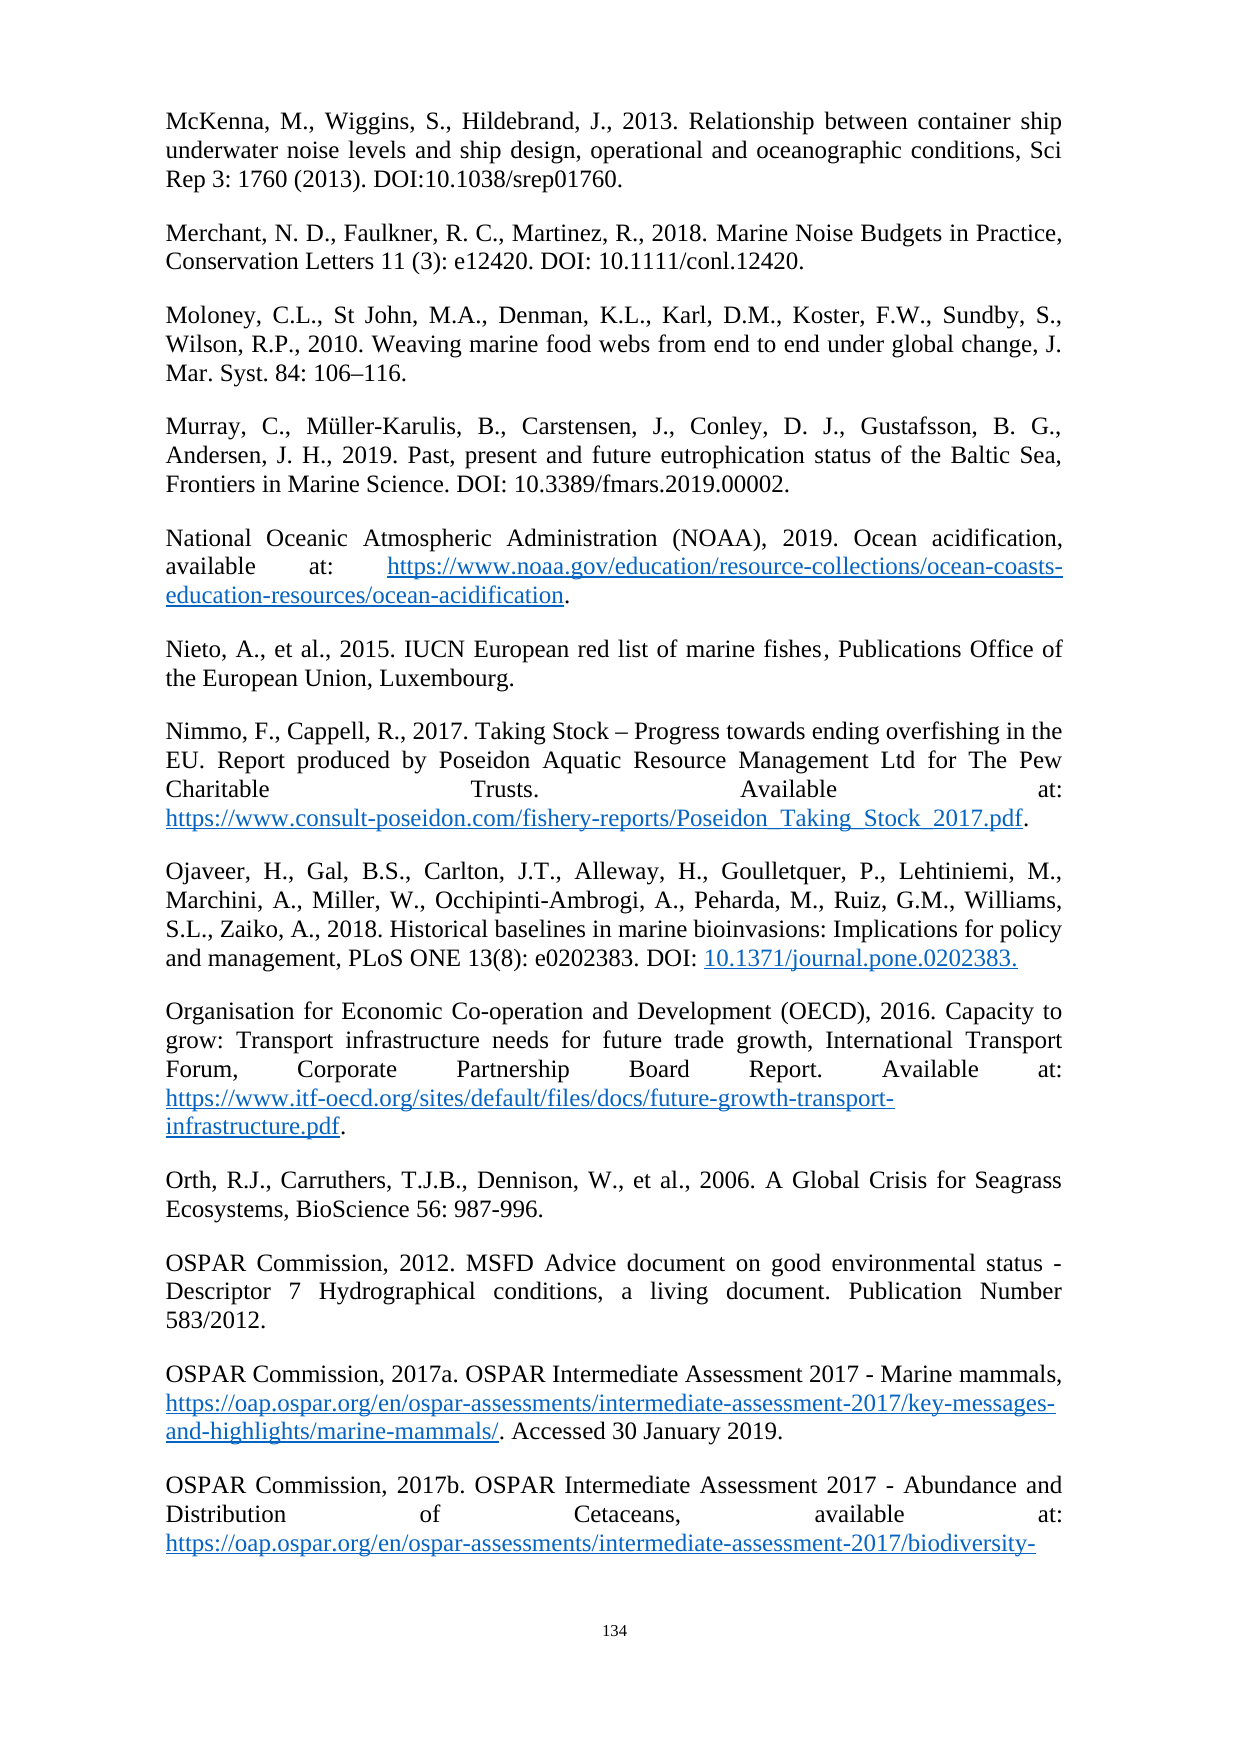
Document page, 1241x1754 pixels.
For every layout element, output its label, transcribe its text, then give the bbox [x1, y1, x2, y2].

text OSPAR Commission, 2017a. OSPAR Intermediate Assessment 2017 - Marine mammals, https://oap.ospar.org/en/ospar-assessments/intermediate-assessment-2017/key-messages-and-highlights/marine-mammals/. Accessed 30 January 2019. [165, 1359, 1063, 1445]
text Organisation for Economic Co-operation and Development (OECD), 2016. Capacity to grow: Transport infrastructure needs for future trade growth, International Transport Forum, Corporate Partnership Board Report. Available at: https://www.itf-oecd.org/sites/default/files/docs/future-growth-transport-infrastructure.pdf. [165, 996, 1063, 1140]
text National Oceanic Atmospheric Administration (NOAA), 2019. Ocean acidification, available at: https://www.noaa.gov/education/resource-collections/ocean-coasts-education-resources/ocean-acidification. [165, 523, 1063, 609]
text Ojaveer, H., Gal, B.S., Carlton, J.T., Alleway, H., Goulletquer, P., Lehtiniemi, M., Marchini, A., Miller, W., Occhipinti-Ambrogi, A., Peharda, M., Ruiz, G.M., Williams, S.L., Zaiko, A., 2018. Historical baselines in marine bioinvasions: Implications for policy and management, PLoS ONE 13(8): e0202383. DOI: 10.1371/journal.pone.0202383. [165, 856, 1063, 971]
text Orth, R.J., Carruthers, T.J.B., Dennison, W., et al., 2006. A Global Crisis for Seagrass Ecosystems, BioScience 56: 987-996. [165, 1165, 1063, 1223]
text Murray, C., Müller-Karulis, B., Carstensen, J., Conley, D. J., Gustafsson, B. G., Andersen, J. H., 2019. Past, present and future eutrophication status of the Baltic Sea, Frontiers in Marine Science. DOI: 10.3389/fmars.2019.00002. [165, 411, 1063, 498]
text Nieto, A., et al., 2015. IUCN European red list of marine fishes, Publications Office of the European Union, Luxembourg. [165, 634, 1063, 691]
text OSPAR Commission, 2012. MSFD Advice document on good environmental status - Descriptor 7 Hydrographical conditions, a living document. Publication Number 583/2012. [165, 1248, 1063, 1334]
text McKenna, M., Wiggins, S., Hildebrand, J., 2013. Relationship between container ship underwater noise levels and ship design, operational and oceanographic conditions, Sci Rep 3: 1760 (2013). DOI:10.1038/srep01760. [165, 106, 1063, 193]
text Merchant, N. D., Faulkner, R. C., Martinez, R., 2018. Marine Noise Budgets in Practice, Conservation Letters 11 (3): e12420. DOI: 10.1111/conl.12420. [165, 218, 1063, 275]
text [165, 1470, 1063, 1556]
text Nimmo, F., Cappell, R., 2017. Taking Stock – Progress towards ending overfishing in the EU. Report produced by Poseidon Aquatic Resource Management Ltd for The Pew Charitable Trusts. Available at: https://www.consult-poseidon.com/fishery-reports/Poseidon_Taking_Stock_2017.pdf. [165, 716, 1063, 831]
text Moloney, C.L., St John, M.A., Denman, K.L., Karl, D.M., Koster, F.W., Sundby, S., Wilson, R.P., 2010. Weaving marine food webs from end to end under global change, J. Mar. Syst. 84: 106–116. [165, 300, 1063, 386]
